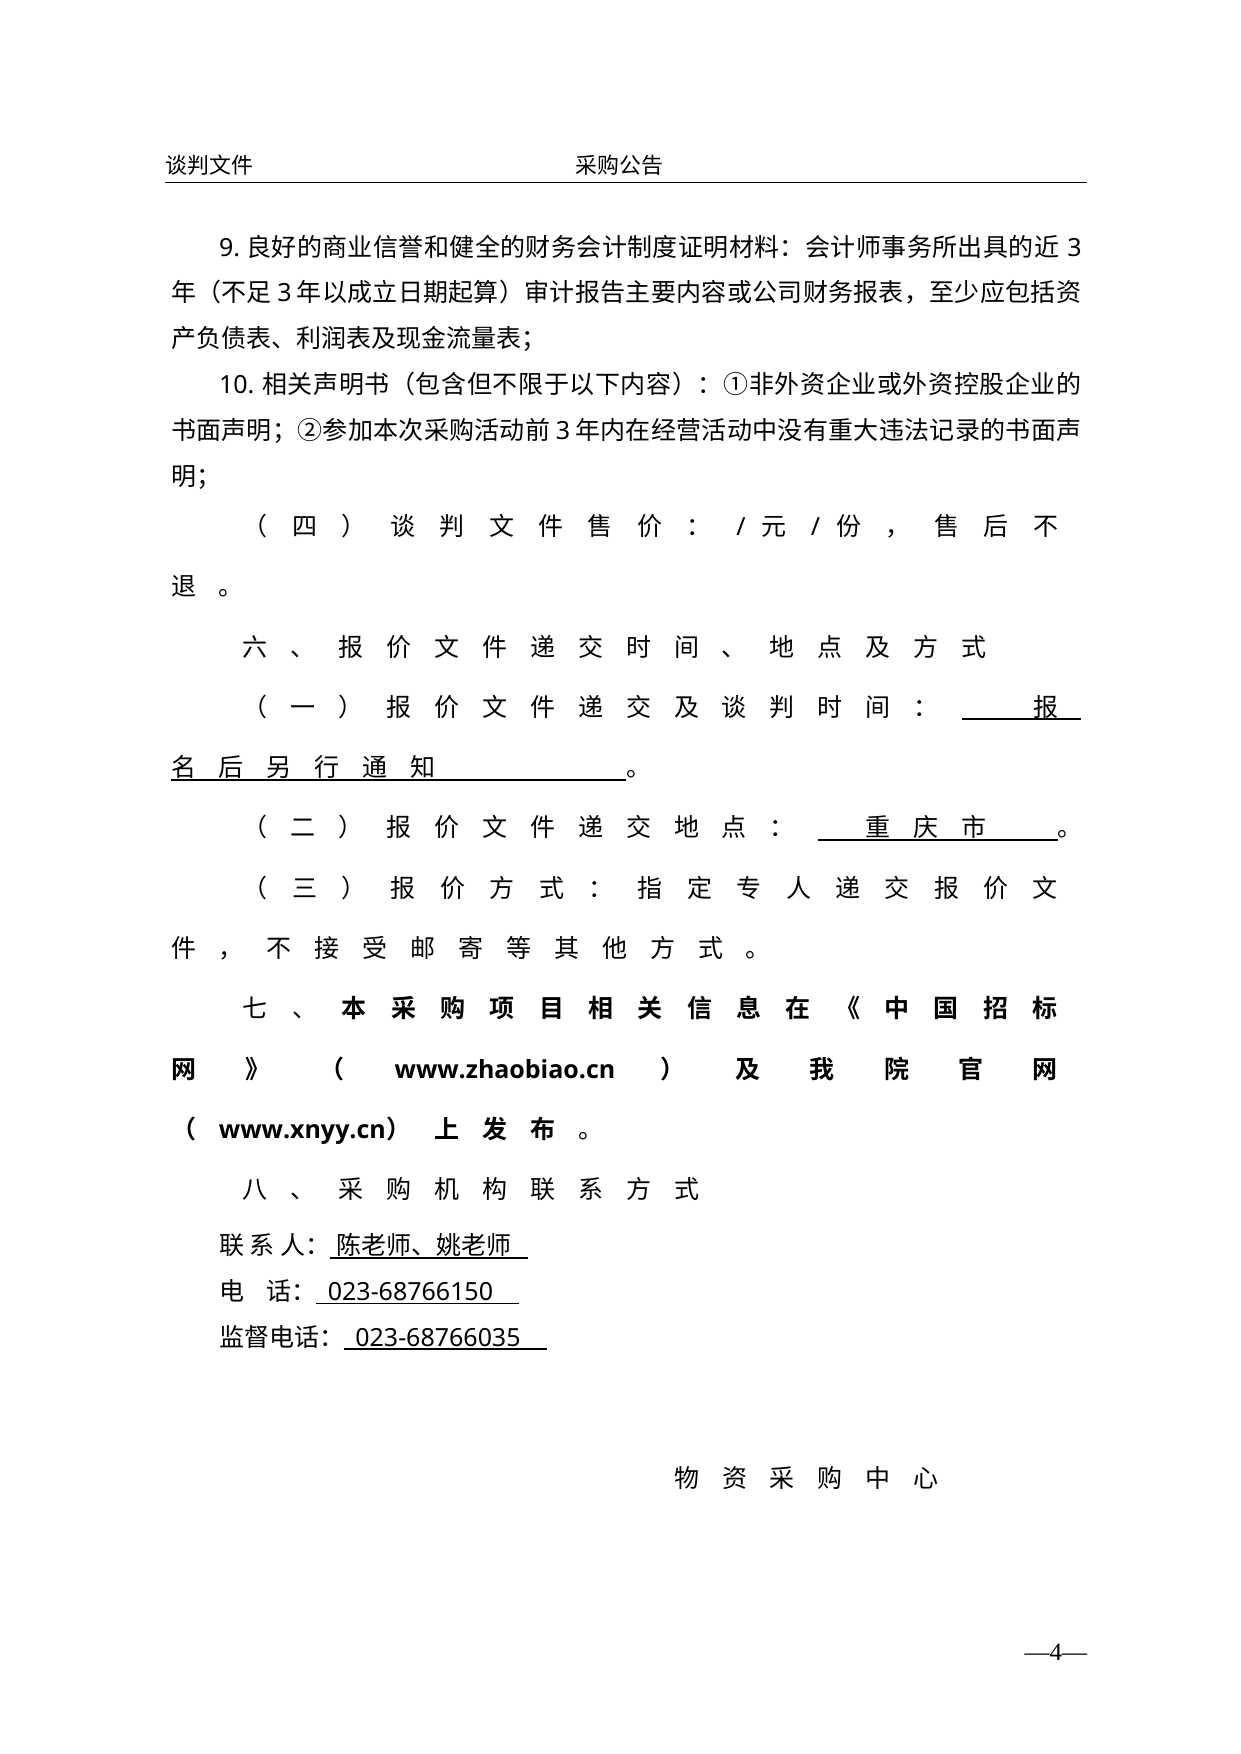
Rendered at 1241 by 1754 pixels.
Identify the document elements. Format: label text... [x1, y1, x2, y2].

text （一）报价文件递交及谈判时间： 报名后另行通知 。 [171, 675, 1081, 796]
text （四）谈判文件售价：/元/份，售后不退。 [171, 494, 1081, 615]
text （二）报价文件递交地点： 重庆市 。 [171, 796, 1081, 856]
text 9. 良好的商业信誉和健全的财务会计制度证明材料：会计师事务所出具的近3年（不足3年以成立日期起算）审计报告主要内容或公司财务报表，至少应包括资产负债表、利润表及现金流量表； [171, 219, 1081, 357]
text 10. 相关声明书（包含但不限于以下内容）：①非外资企业或外资控股企业的书面声明；②参加本次采购活动前3年内在经营活动中没有重大违法记录的书面声明； [171, 357, 1081, 494]
text 联 系 人： 陈老师、姚老师 [171, 1218, 1081, 1264]
text （三）报价方式：指定专人递交报价文件，不接受邮寄等其他方式。 [171, 856, 1081, 977]
text 七、本采购项目相关信息在《中国招标网》（www.zhaobiao.cn）及我院官网（www.xnyy.cn）上发布。 [171, 977, 1081, 1158]
text 六、报价文件递交时间、地点及方式 [171, 615, 1081, 675]
text 八、采购机构联系方式 [171, 1158, 1081, 1218]
text 监督电话： 023-68766035 [171, 1310, 1081, 1356]
text 物资采购中心 [654, 1446, 1081, 1506]
text 电 话： 023-68766150 [171, 1264, 1081, 1310]
